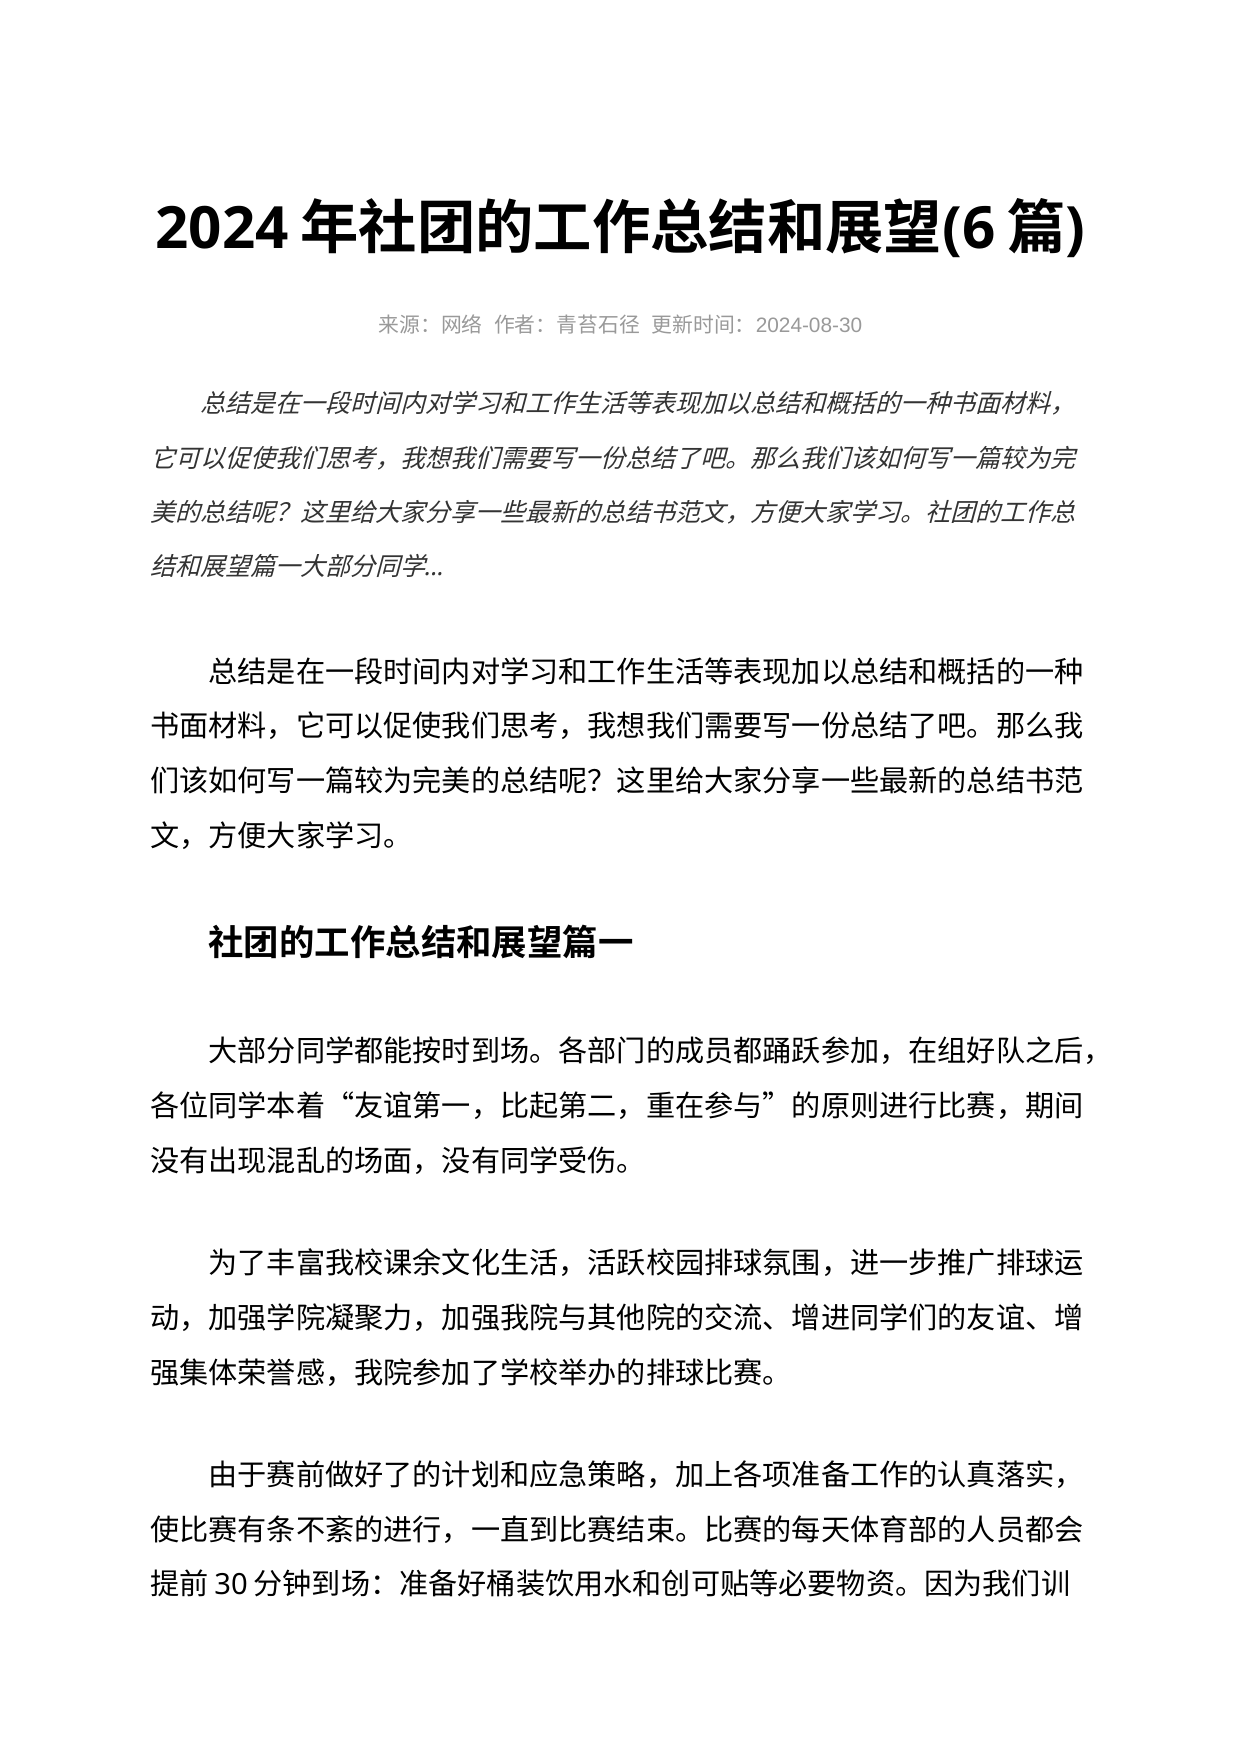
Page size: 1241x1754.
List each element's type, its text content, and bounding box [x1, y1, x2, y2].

text 为了丰富我校课余文化生活，活跃校园排球氛围，进一步推广排球运动，加强学院凝聚力，加强我院与其他院的交流、增进同学们的友谊、增强集体荣誉感，我院参加了学校举办的排球比赛。 [150, 1239, 1090, 1392]
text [150, 1451, 1090, 1603]
text 大部分同学都能按时到场。各部门的成员都踊跃参加，在组好队之后，各位同学本着“友谊第一，比起第二，重在参与”的原则进行比赛，期间没有出现混乱的场面，没有同学受伤。 [150, 1028, 1090, 1180]
text 来源：网络 作者：青苔石径 更新时间：2024-08-30 [150, 313, 1090, 337]
text 社团的工作总结和展望篇一 [150, 914, 1090, 966]
text 总结是在一段时间内对学习和工作生活等表现加以总结和概括的一种书面材料，它可以促使我们思考，我想我们需要写一份总结了吧。那么我们该如何写一篇较为完美的总结呢？这里给大家分享一些最新的总结书范文，方便大家学习。社团的工作总结和展望篇一大部分同学... [150, 384, 1090, 583]
text 总结是在一段时间内对学习和工作生活等表现加以总结和概括的一种书面材料，它可以促使我们思考，我想我们需要写一份总结了吧。那么我们该如何写一篇较为完美的总结呢？这里给大家分享一些最新的总结书范文，方便大家学习。 [150, 648, 1090, 855]
subtitle 2024年社团的工作总结和展望(6篇) [150, 181, 1090, 266]
